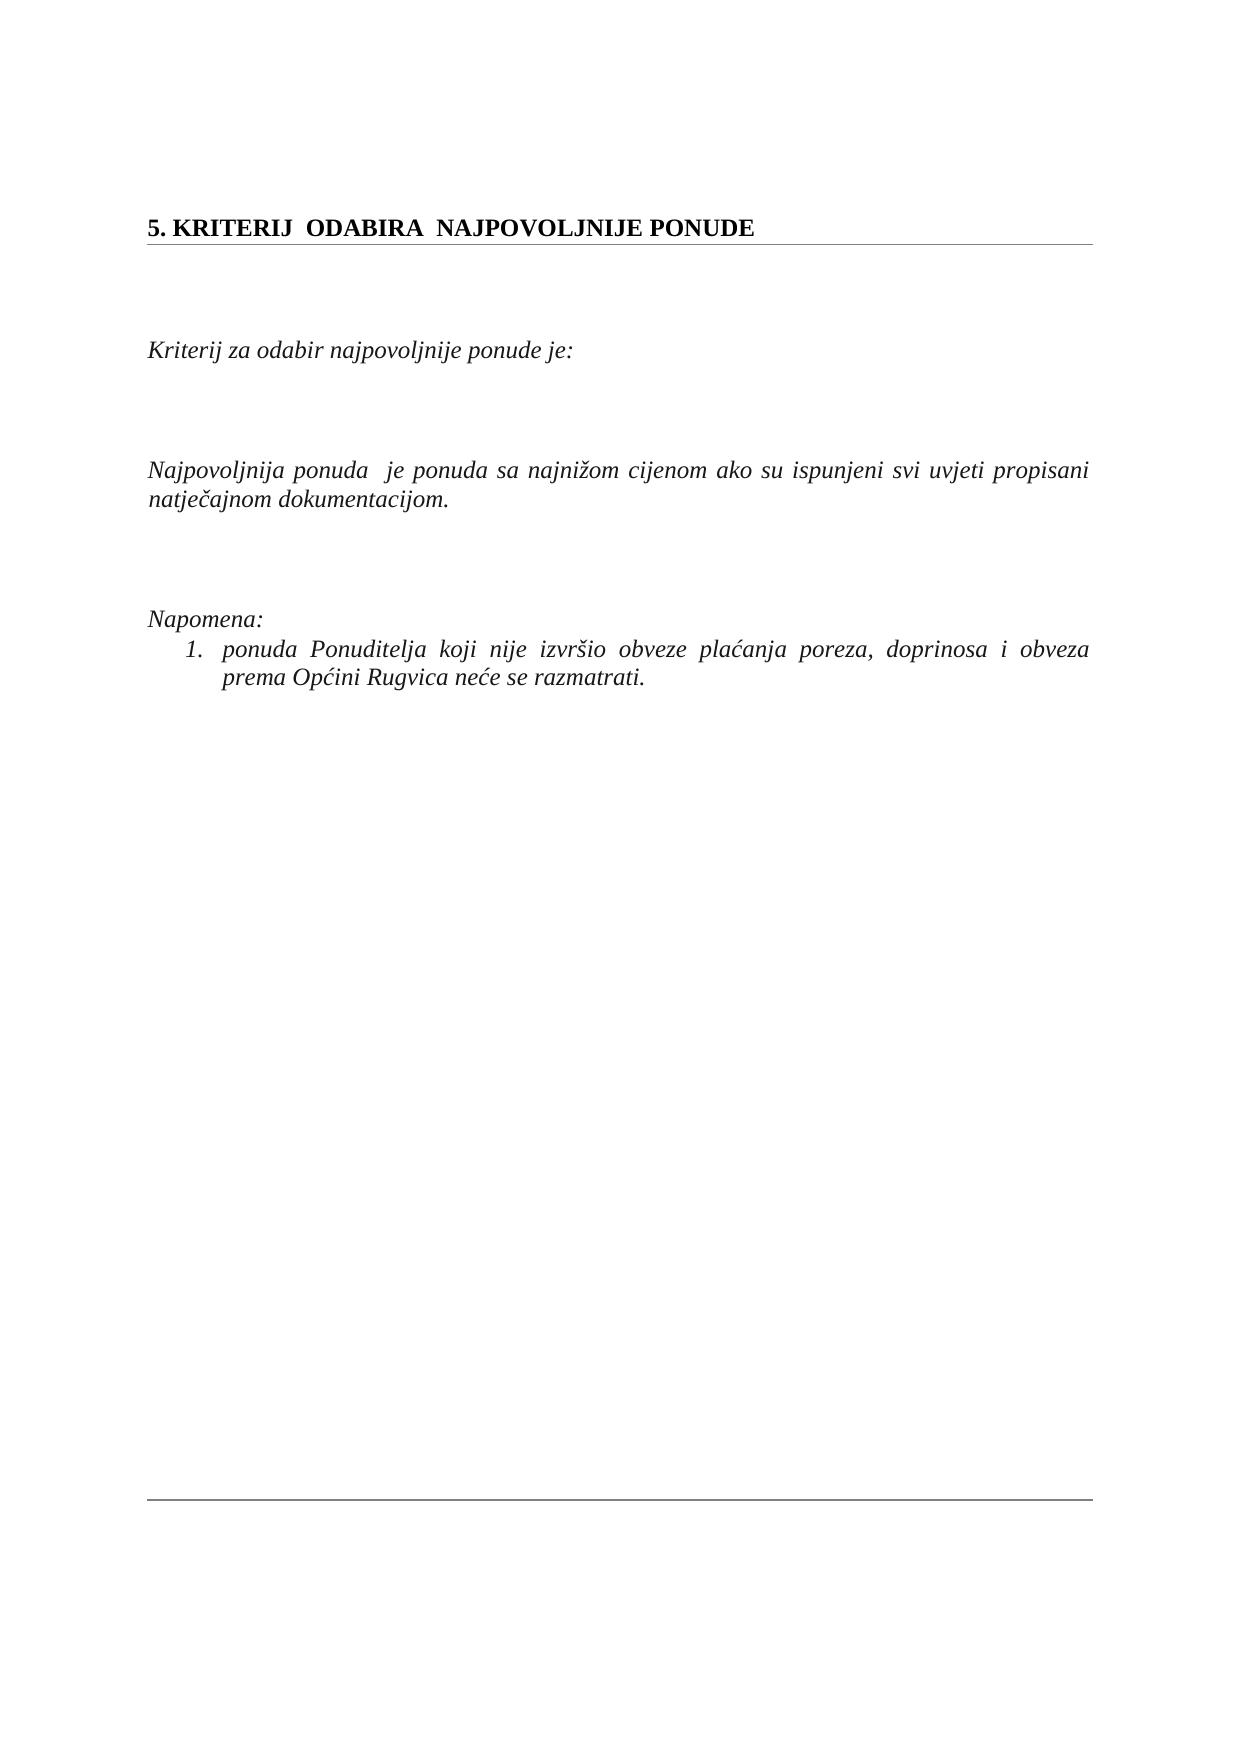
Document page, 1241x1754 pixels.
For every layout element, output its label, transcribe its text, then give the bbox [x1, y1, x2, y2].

list ponuda Ponuditelja koji nije izvršio obveze plaćanja poreza, doprinosa i obveza prema Općini Rugvica neće se razmatrati. [185, 634, 1093, 691]
subtitle 5. KRITERIJ ODABIRA NAJPOVOLJNIJE PONUDE [147, 213, 1093, 244]
text Kriterij za odabir najpovoljnije ponude je: [147, 335, 1093, 364]
text Najpovoljnija ponuda je ponuda sa najnižom cijenom ako su ispunjeni svi uvjeti propisani natječajnom dokumentacijom. [147, 455, 1093, 513]
text Napomena: [147, 604, 1093, 633]
